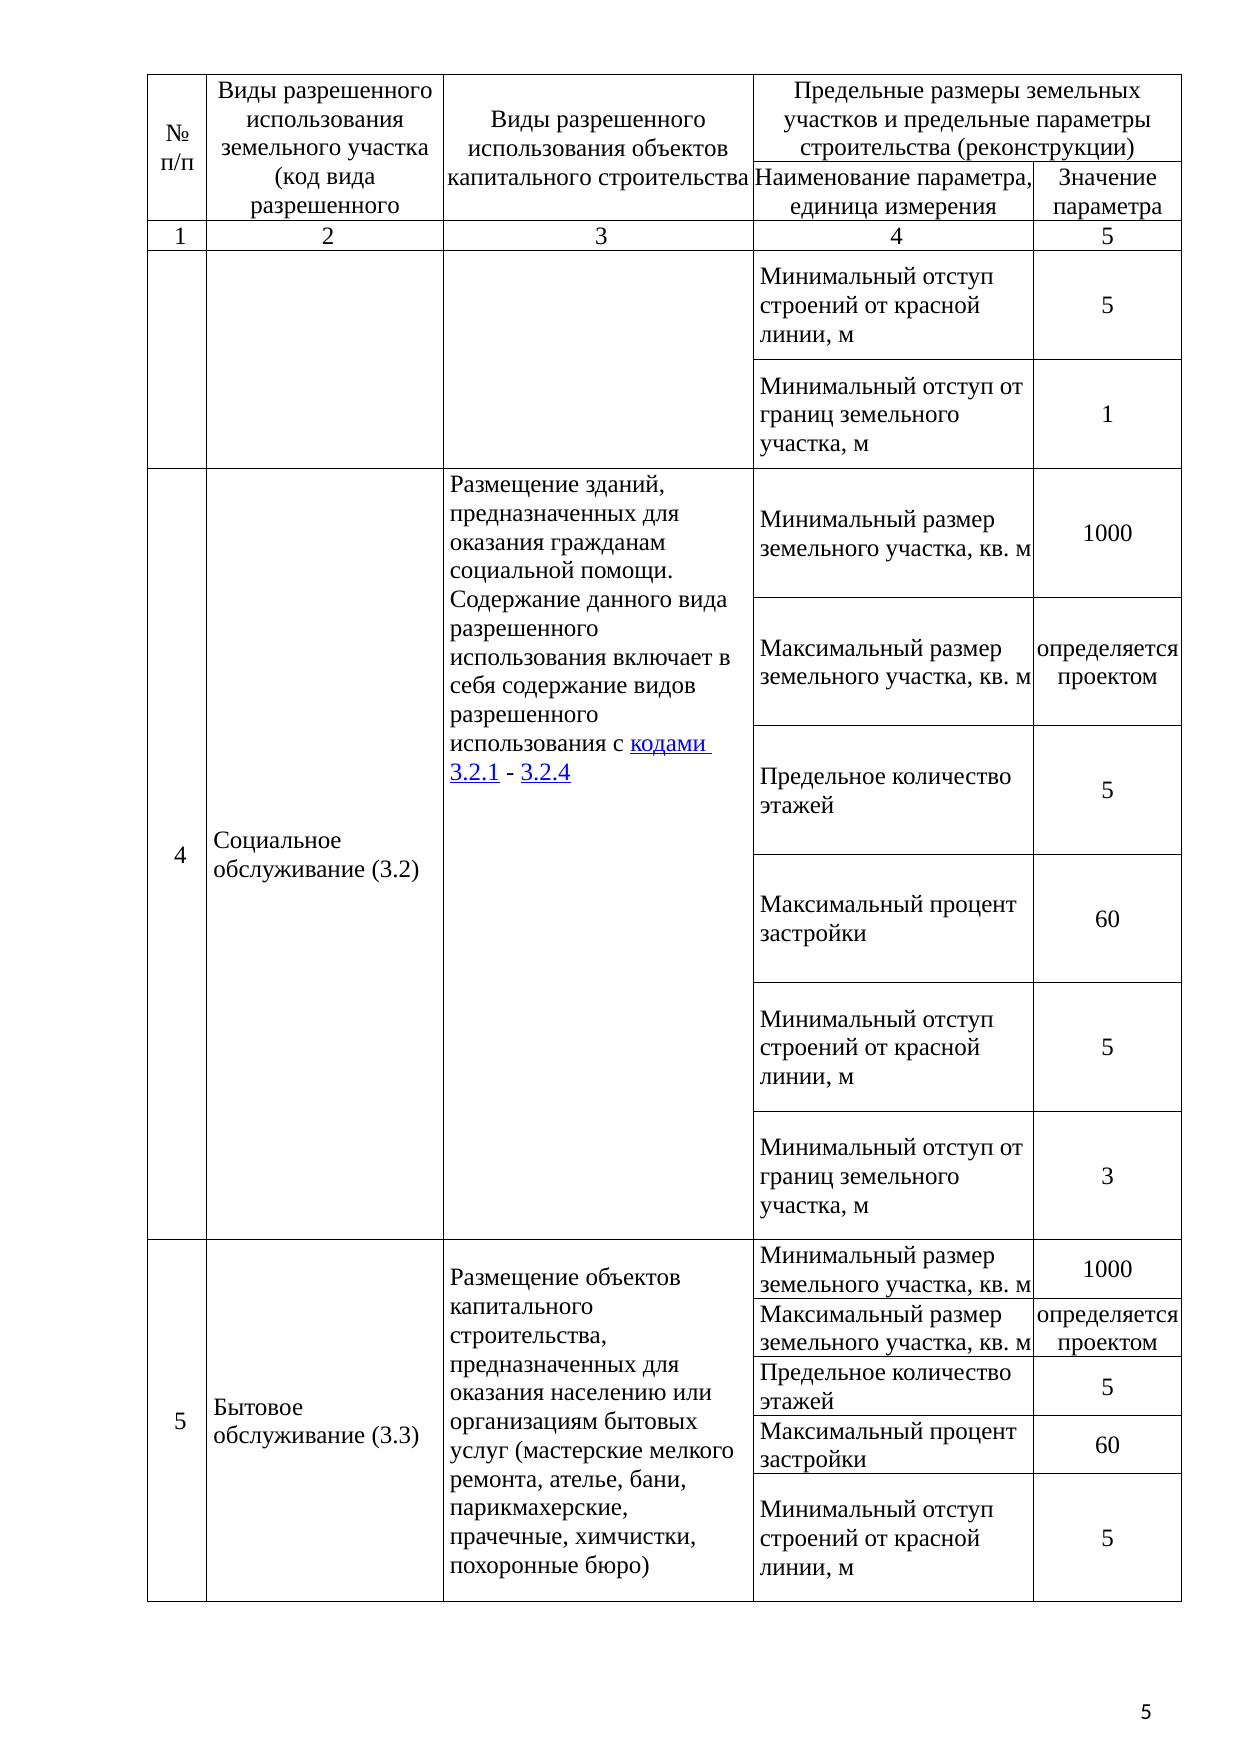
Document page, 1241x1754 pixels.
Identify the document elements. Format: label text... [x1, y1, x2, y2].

table_cell 5 [1034, 221, 1181, 249]
table_cell Максимальный размер земельного участка, кв. м [754, 1299, 1033, 1356]
table_cell Максимальный процент застройки [754, 855, 1033, 982]
table_cell 5 [1034, 983, 1181, 1111]
table_cell 4 [148, 469, 206, 1239]
table_cell определяется проектом [1034, 1299, 1181, 1356]
table_cell 1 [1034, 360, 1181, 468]
table_cell 5 [1034, 251, 1181, 359]
table_cell Минимальный отступ строений от красной линии, м [754, 1474, 1033, 1601]
table_cell 1000 [1034, 1240, 1181, 1298]
table_cell 1000 [1034, 469, 1181, 597]
table_cell 1 [148, 221, 206, 249]
table_cell Социальное обслуживание (3.2) [207, 469, 443, 1239]
table_cell Минимальный размер земельного участка, кв. м [754, 1240, 1033, 1298]
table_cell Максимальный размер земельного участка, кв. м [754, 598, 1033, 725]
table_cell Минимальный отступ строений от красной линии, м [754, 983, 1033, 1111]
table_cell определяется проектом [1034, 598, 1181, 725]
table_cell 2 [207, 221, 443, 249]
table_cell Минимальный отступ от границ земельного участка, м [754, 360, 1033, 468]
table_cell Бытовое обслуживание (3.3) [207, 1240, 443, 1601]
table_cell Значение параметра [1034, 162, 1181, 220]
table_cell Минимальный размер земельного участка, кв. м [754, 469, 1033, 597]
table_cell Минимальный отступ от границ земельного участка, м [754, 1112, 1033, 1239]
table_cell 60 [1034, 1416, 1181, 1473]
table_cell 5 [1034, 726, 1181, 853]
table_cell 3 [1034, 1112, 1181, 1239]
table_header № п/п [148, 75, 206, 220]
table_cell Предельное количество этажей [754, 1357, 1033, 1415]
table_cell Предельное количество этажей [754, 726, 1033, 853]
table_header Виды разрешенного использования земельного участка (код вида разрешенного использования) [207, 75, 443, 220]
table_cell 5 [148, 1240, 206, 1601]
table_cell Размещение зданий, предназначенных для оказания гражданам социальной помощи. Содержание данного вида разрешенного использования включает в себя содержание видов разрешенного использования с кодами 3.2.1 - 3.2.4 [444, 469, 753, 1239]
table_cell 5 [1034, 1357, 1181, 1415]
table_cell Размещение объектов капитального строительства, предназначенных для оказания населению или организациям бытовых услуг (мастерские мелкого ремонта, ателье, бани, парикмахерские, прачечные, химчистки, похоронные бюро) [444, 1240, 753, 1601]
table_header Предельные размеры земельных участков и предельные параметры строительства (реконструкции) [754, 75, 1181, 161]
table_cell Минимальный отступ строений от красной линии, м [754, 251, 1033, 359]
table_cell Наименование параметра, единица измерения [754, 162, 1033, 220]
table_cell 5 [1034, 1474, 1181, 1601]
table_cell 4 [754, 221, 1033, 249]
table_header Виды разрешенного использования объектов капитального строительства [444, 75, 753, 220]
table_cell 60 [1034, 855, 1181, 982]
table_cell Максимальный процент застройки [754, 1416, 1033, 1473]
table_cell 3 [444, 221, 753, 249]
